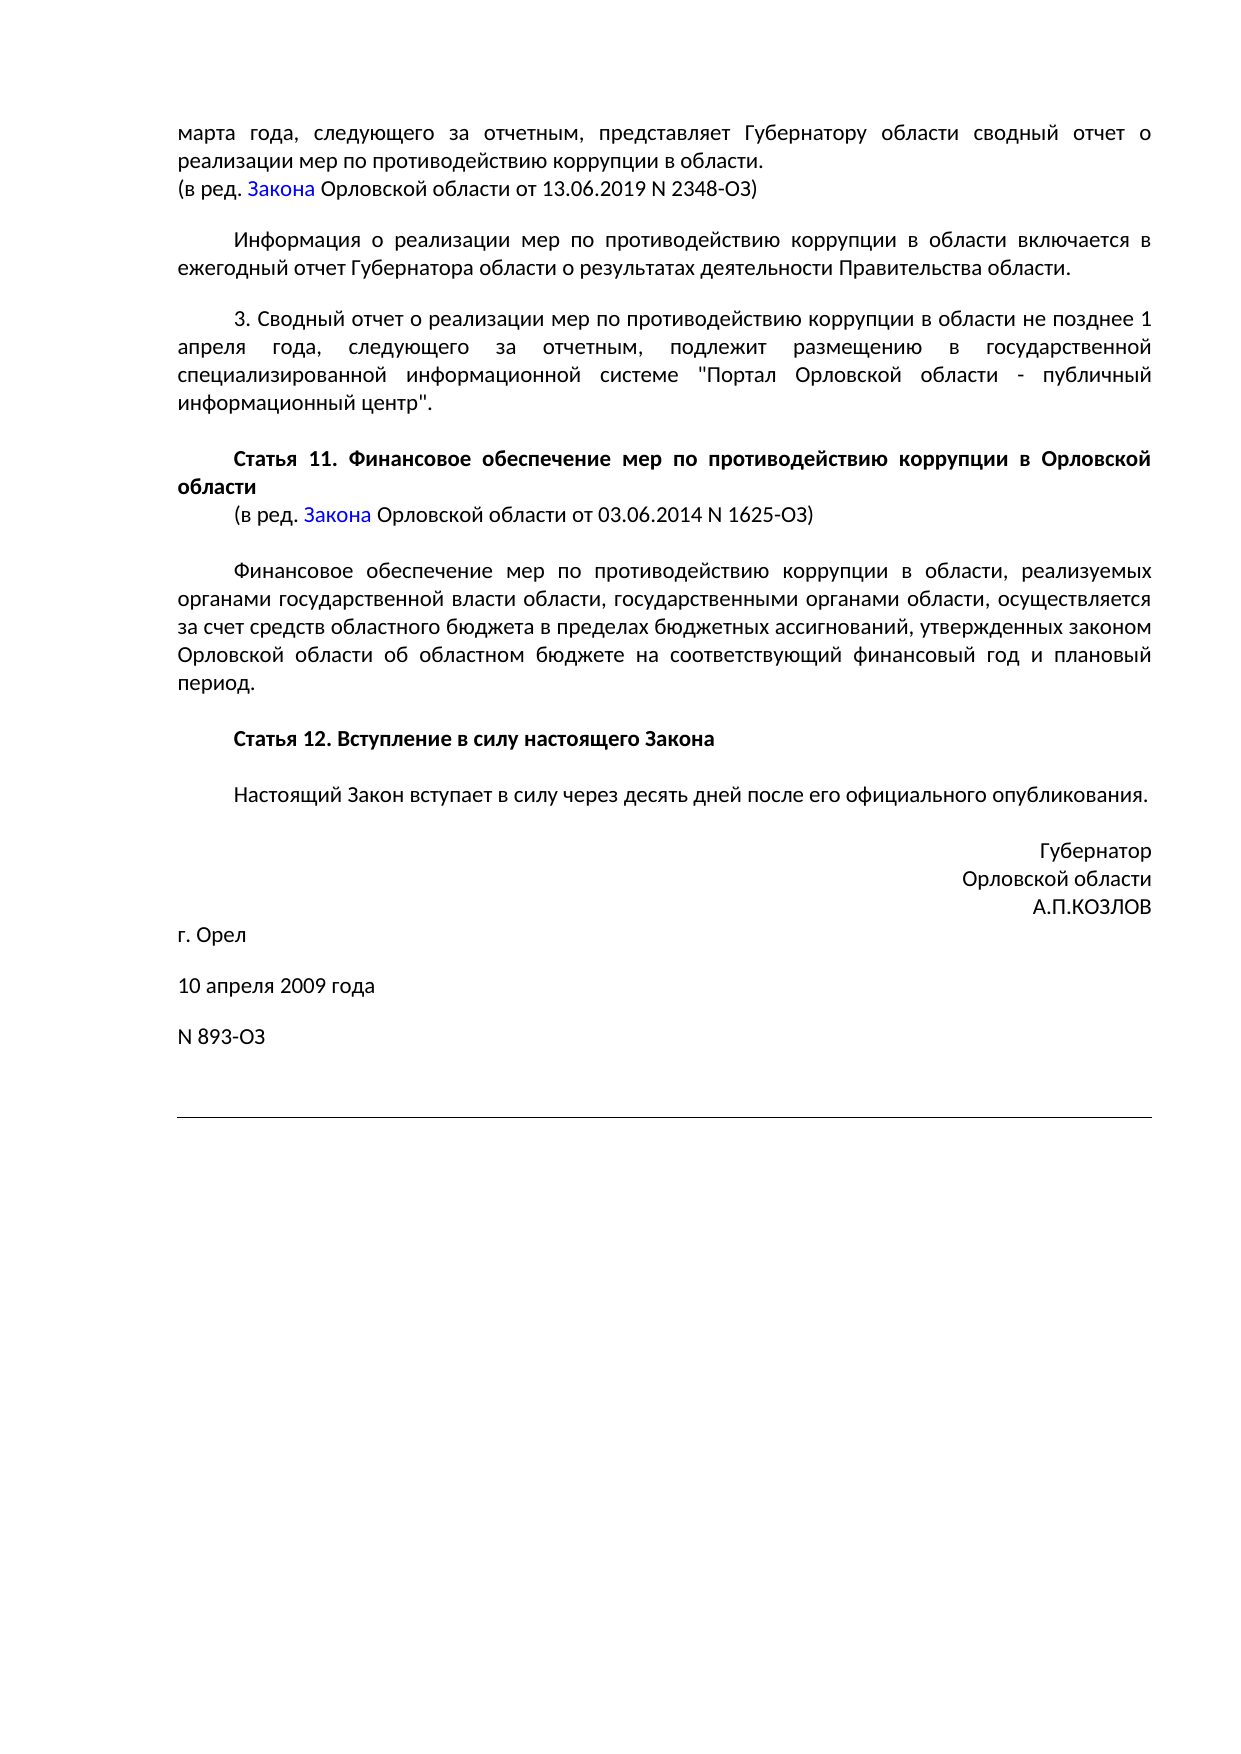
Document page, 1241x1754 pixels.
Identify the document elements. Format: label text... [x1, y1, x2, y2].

text 10 апреля 2009 года [177, 971, 1152, 999]
text N 893-ОЗ [177, 1022, 1152, 1050]
text (в ред. Закона Орловской области от 03.06.2014 N 1625-ОЗ) [177, 500, 1152, 528]
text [177, 118, 1152, 174]
text (в ред. Закона Орловской области от 13.06.2019 N 2348-ОЗ) [177, 174, 1152, 202]
text Губернатор [177, 836, 1152, 864]
text Орловской области [177, 864, 1152, 892]
text Настоящий Закон вступает в силу через десять дней после его официального опубликования. [177, 780, 1152, 808]
text А.П.КОЗЛОВ [177, 892, 1152, 921]
text Финансовое обеспечение мер по противодействию коррупции в области, реализуемых органами государственной власти области, государственными органами области, осуществляется за счет средств областного бюджета в пределах бюджетных ассигнований, утвержденных законом Орловской области об областном бюджете на соответствующий финансовый год и плановый период. [177, 556, 1152, 696]
title Статья 12. Вступление в силу настоящего Закона [177, 724, 1152, 752]
text г. Орел [177, 921, 1152, 948]
title Статья 11. Финансовое обеспечение мер по противодействию коррупции в Орловской области [177, 444, 1152, 500]
text 3. Сводный отчет о реализации мер по противодействию коррупции в области не позднее 1 апреля года, следующего за отчетным, подлежит размещению в государственной специализированной информационной системе "Портал Орловской области - публичный информационный центр". [177, 304, 1152, 416]
text Информация о реализации мер по противодействию коррупции в области включается в ежегодный отчет Губернатора области о результатах деятельности Правительства области. [177, 225, 1152, 281]
